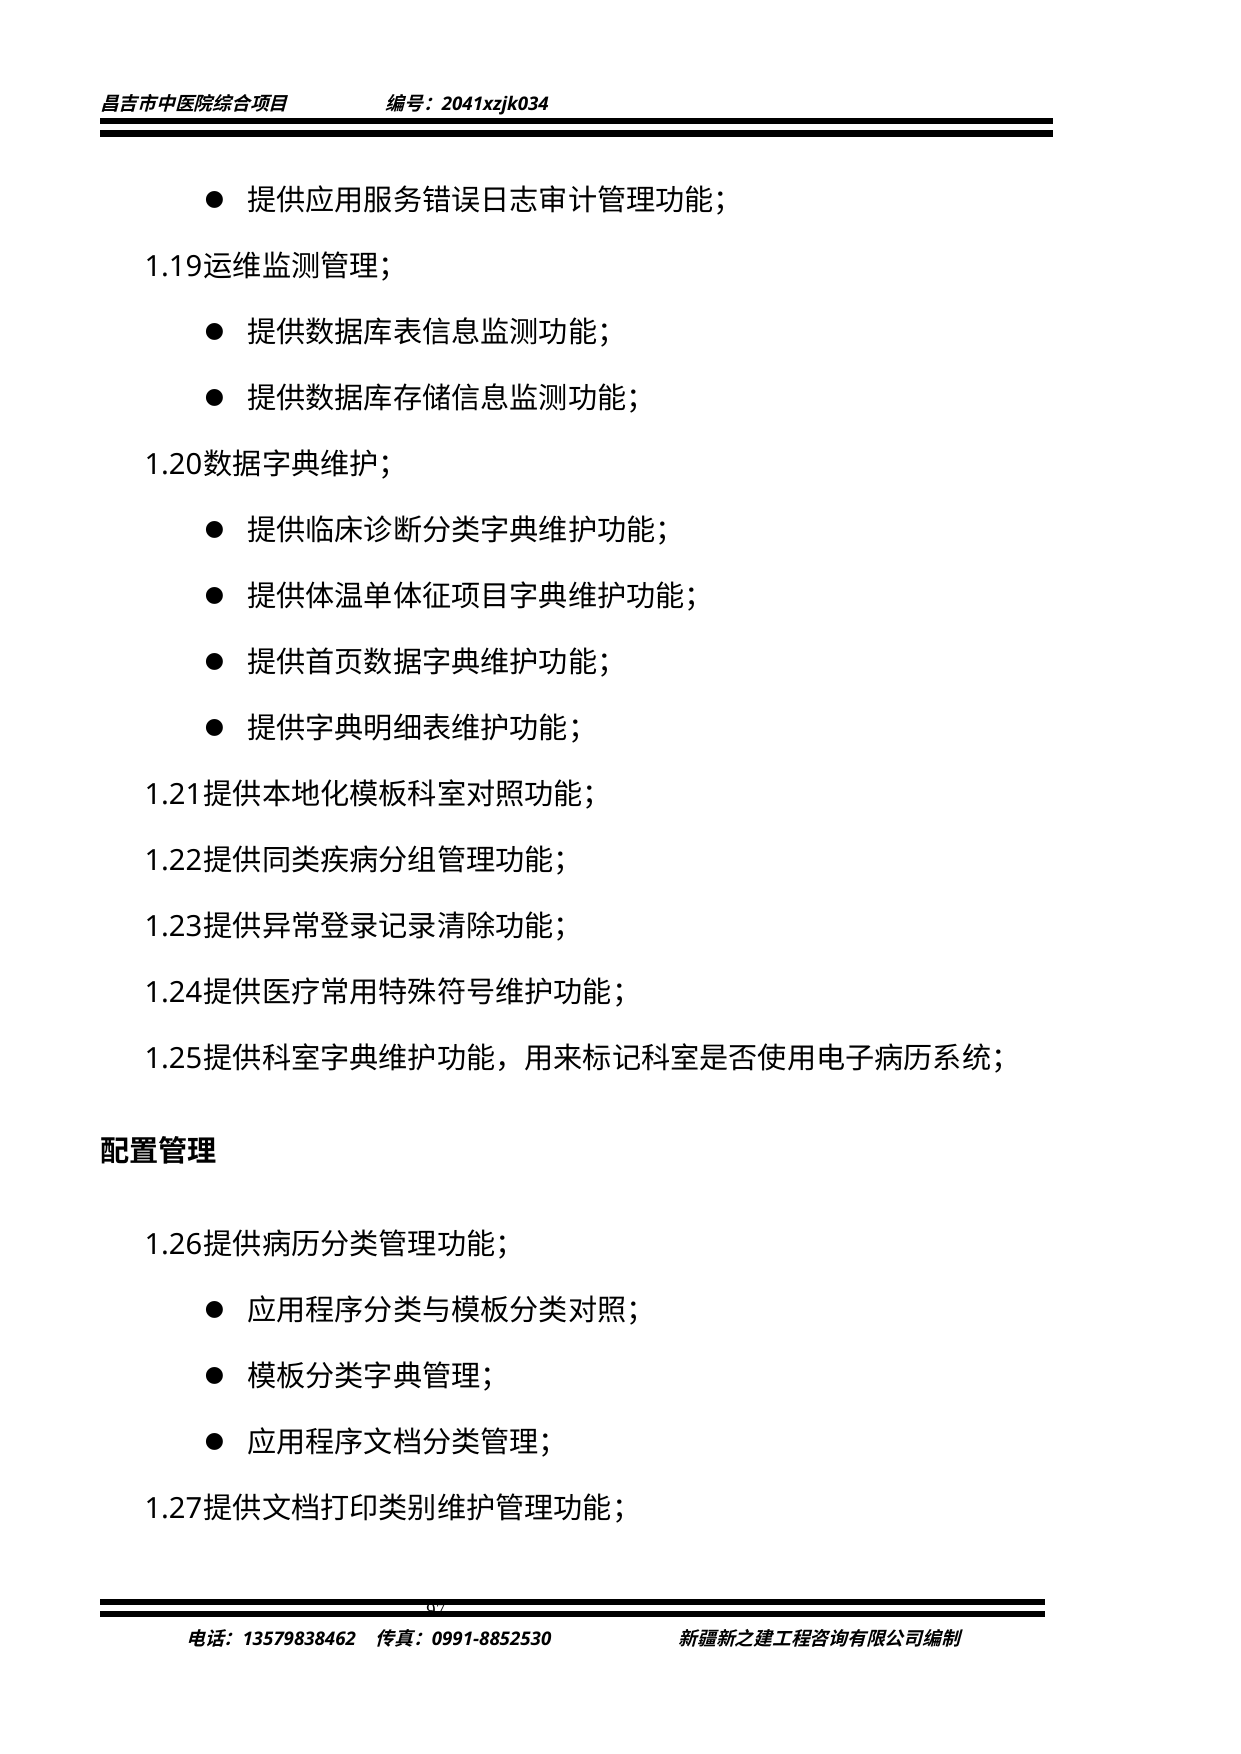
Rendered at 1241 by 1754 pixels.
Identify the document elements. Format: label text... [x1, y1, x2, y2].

list 数据字典维护； [144, 428, 1053, 494]
list 提供文档打印类别维护管理功能； [144, 1473, 1053, 1539]
subtitle 配置管理 [100, 1116, 1053, 1182]
list 提供科室字典维护功能，用来标记科室是否使用电子病历系统； [144, 1023, 1053, 1089]
list 提供病历分类管理功能； [144, 1209, 1053, 1275]
list 模板分类字典管理； [203, 1341, 1053, 1407]
list 提供字典明细表维护功能； [203, 693, 1053, 759]
list 提供临床诊断分类字典维护功能； [203, 494, 1053, 561]
list 提供同类疾病分组管理功能； [144, 825, 1053, 891]
list 提供应用服务错误日志审计管理功能； [203, 164, 1053, 230]
list 运维监测管理； [144, 230, 1053, 296]
list 应用程序文档分类管理； [203, 1407, 1053, 1473]
list 提供异常登录记录清除功能； [144, 891, 1053, 957]
list 应用程序分类与模板分类对照； [203, 1275, 1053, 1341]
list 提供首页数据字典维护功能； [203, 627, 1053, 693]
list 提供数据库存储信息监测功能； [203, 362, 1053, 428]
list 提供本地化模板科室对照功能； [144, 759, 1053, 825]
list 提供数据库表信息监测功能； [203, 296, 1053, 362]
list 提供医疗常用特殊符号维护功能； [144, 957, 1053, 1023]
list 提供体温单体征项目字典维护功能； [203, 561, 1053, 627]
